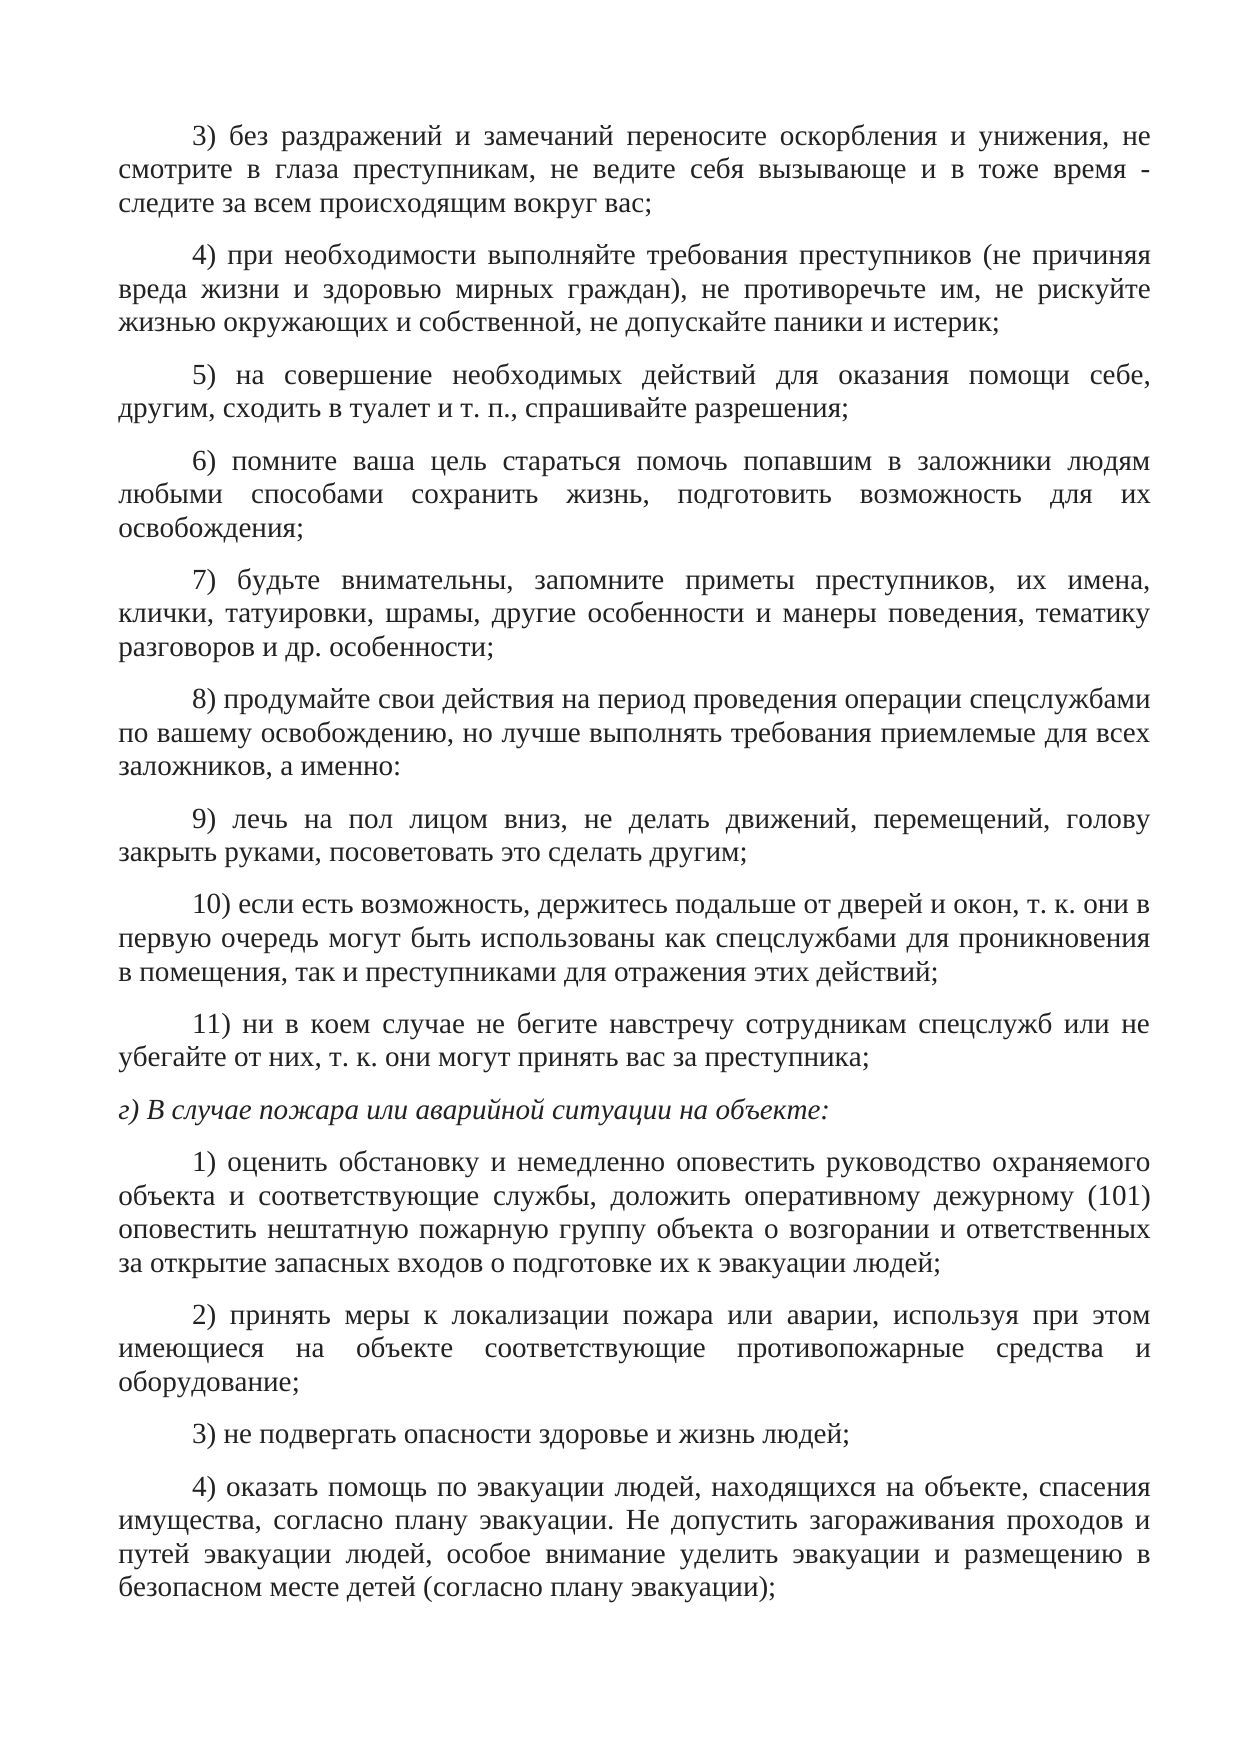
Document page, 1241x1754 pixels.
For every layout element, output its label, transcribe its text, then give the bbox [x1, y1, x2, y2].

text 11) ни в коем случае не бегите навстречу сотрудникам спецслужб или не убегайте от них, т. к. они могут принять вас за преступника; [118, 1006, 1152, 1073]
text 8) продумайте свои действия на период проведения операции спецслужбами по вашему освобождению, но лучше выполнять требования приемлемые для всех заложников, а именно: [118, 681, 1152, 782]
text 9) лечь на пол лицом вниз, не делать движений, перемещений, голову закрыть руками, посоветовать это сделать другим; [118, 801, 1152, 868]
text 10) если есть возможность, держитесь подальше от дверей и окон, т. к. они в первую очередь могут быть использованы как спецслужбами для проникновения в помещения, так и преступниками для отражения этих действий; [118, 887, 1152, 987]
text 7) будьте внимательны, запомните приметы преступников, их имена, клички, татуировки, шрамы, другие особенности и манеры поведения, тематику разговоров и др. особенности; [118, 562, 1152, 663]
text 6) помните ваша цель стараться помочь попавшим в заложники людям любыми способами сохранить жизнь, подготовить возможность для их освобождения; [118, 443, 1152, 543]
text 3) не подвергать опасности здоровье и жизнь людей; [118, 1416, 1152, 1450]
text 5) на совершение необходимых действий для оказания помощи себе, другим, сходить в туалет и т. п., спрашивайте разрешения; [118, 357, 1152, 424]
text 4) при необходимости выполняйте требования преступников (не причиняя вреда жизни и здоровью мирных граждан), не противоречьте им, не рискуйте жизнью окружающих и собственной, не допускайте паники и истерик; [118, 237, 1152, 338]
text 3) без раздражений и замечаний переносите оскорбления и унижения, не смотрите в глаза преступникам, не ведите себя вызывающе и в тоже время - следите за всем происходящим вокруг вас; [118, 118, 1152, 219]
text 1) оценить обстановку и немедленно оповестить руководство охраняемого объекта и соответствующие службы, доложить оперативному дежурному (101) оповестить нештатную пожарную группу объекта о возгорании и ответственных за открытие запасных входов о подготовке их к эвакуации людей; [118, 1144, 1152, 1278]
text 2) принять меры к локализации пожара или аварии, используя при этом имеющиеся на объекте соответствующие противопожарные средства и оборудование; [118, 1297, 1152, 1398]
text 4) оказать помощь по эвакуации людей, находящихся на объекте, спасения имущества, согласно плану эвакуации. Не допустить загораживания проходов и путей эвакуации людей, особое внимание уделить эвакуации и размещению в безопасном месте детей (согласно плану эвакуации); [118, 1469, 1152, 1603]
text г) В случае пожара или аварийной ситуации на объекте: [118, 1092, 1152, 1125]
